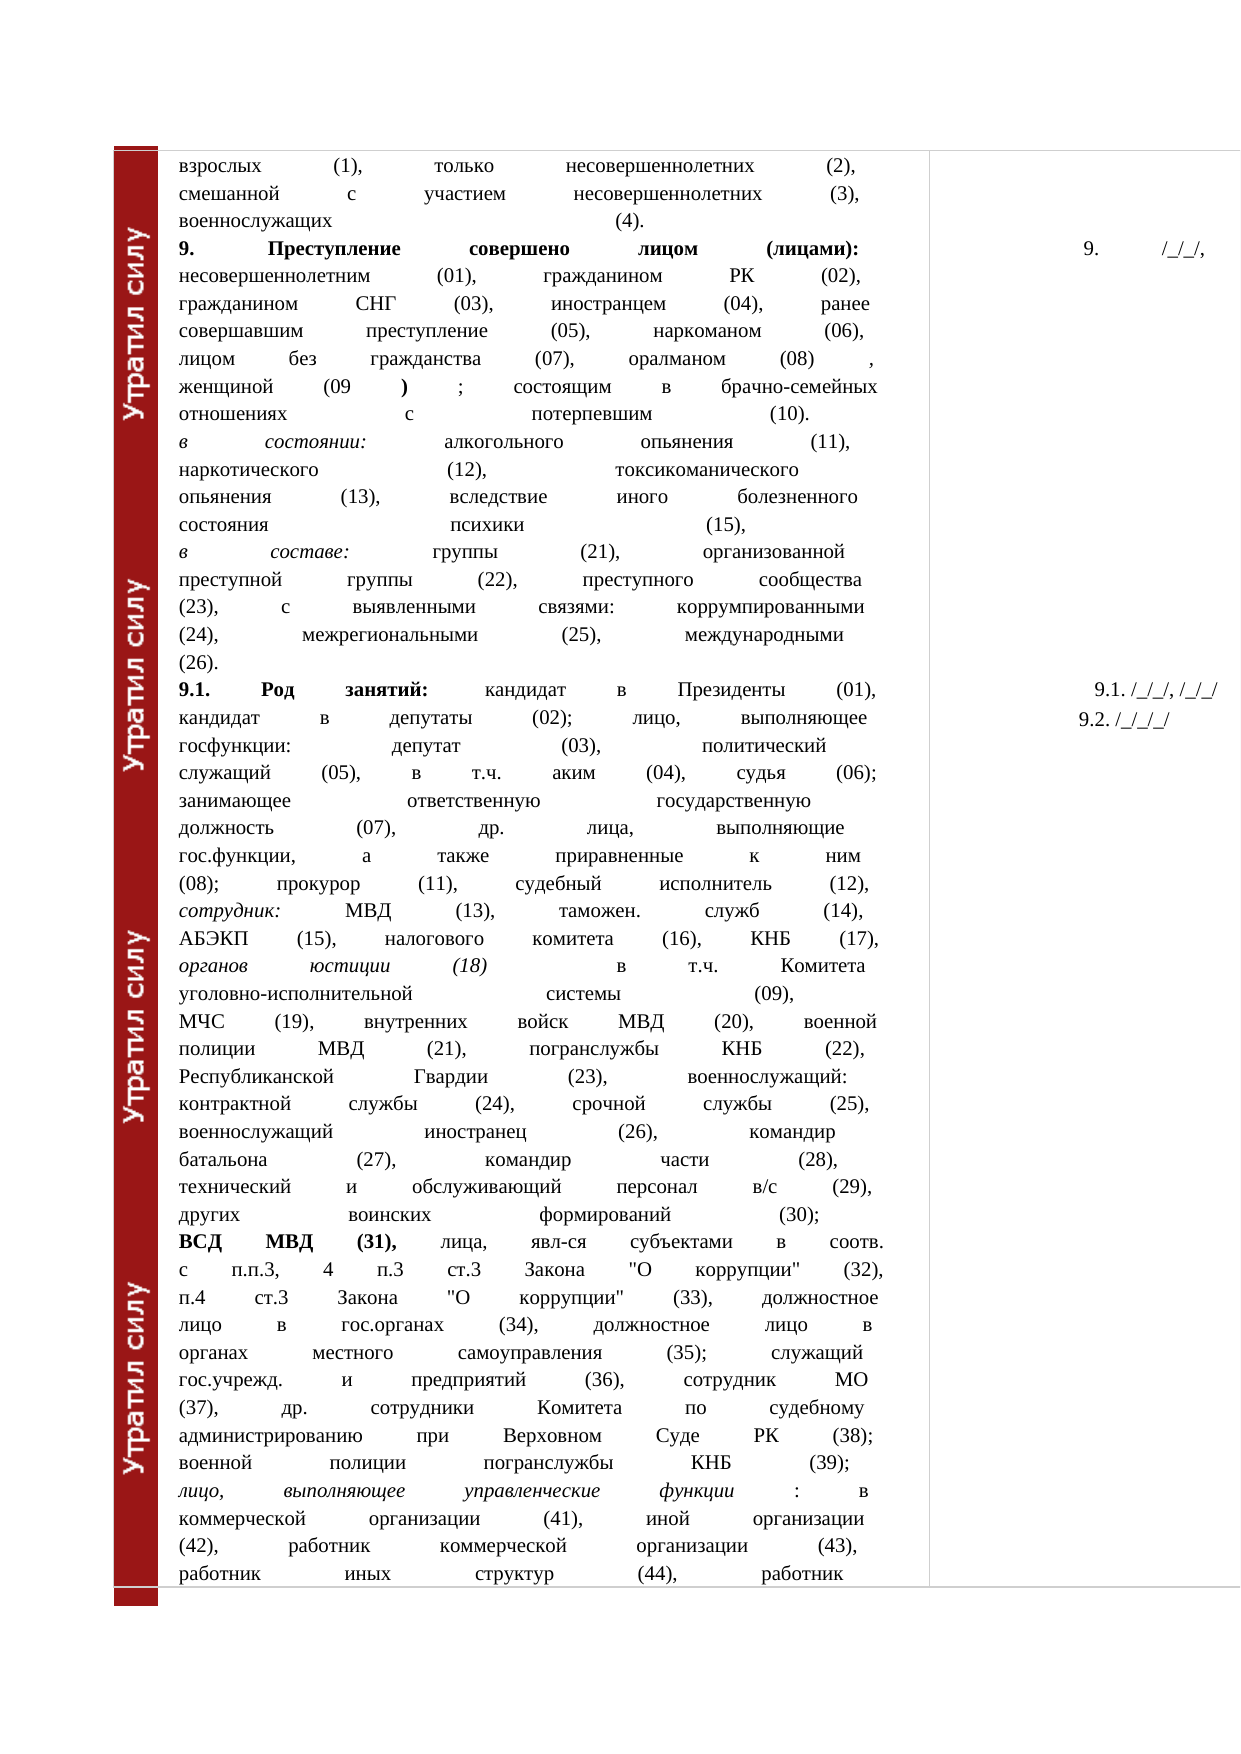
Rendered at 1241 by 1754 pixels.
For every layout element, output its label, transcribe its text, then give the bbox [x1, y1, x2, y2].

picture [114, 1588, 158, 1606]
picture [114, 146, 158, 150]
